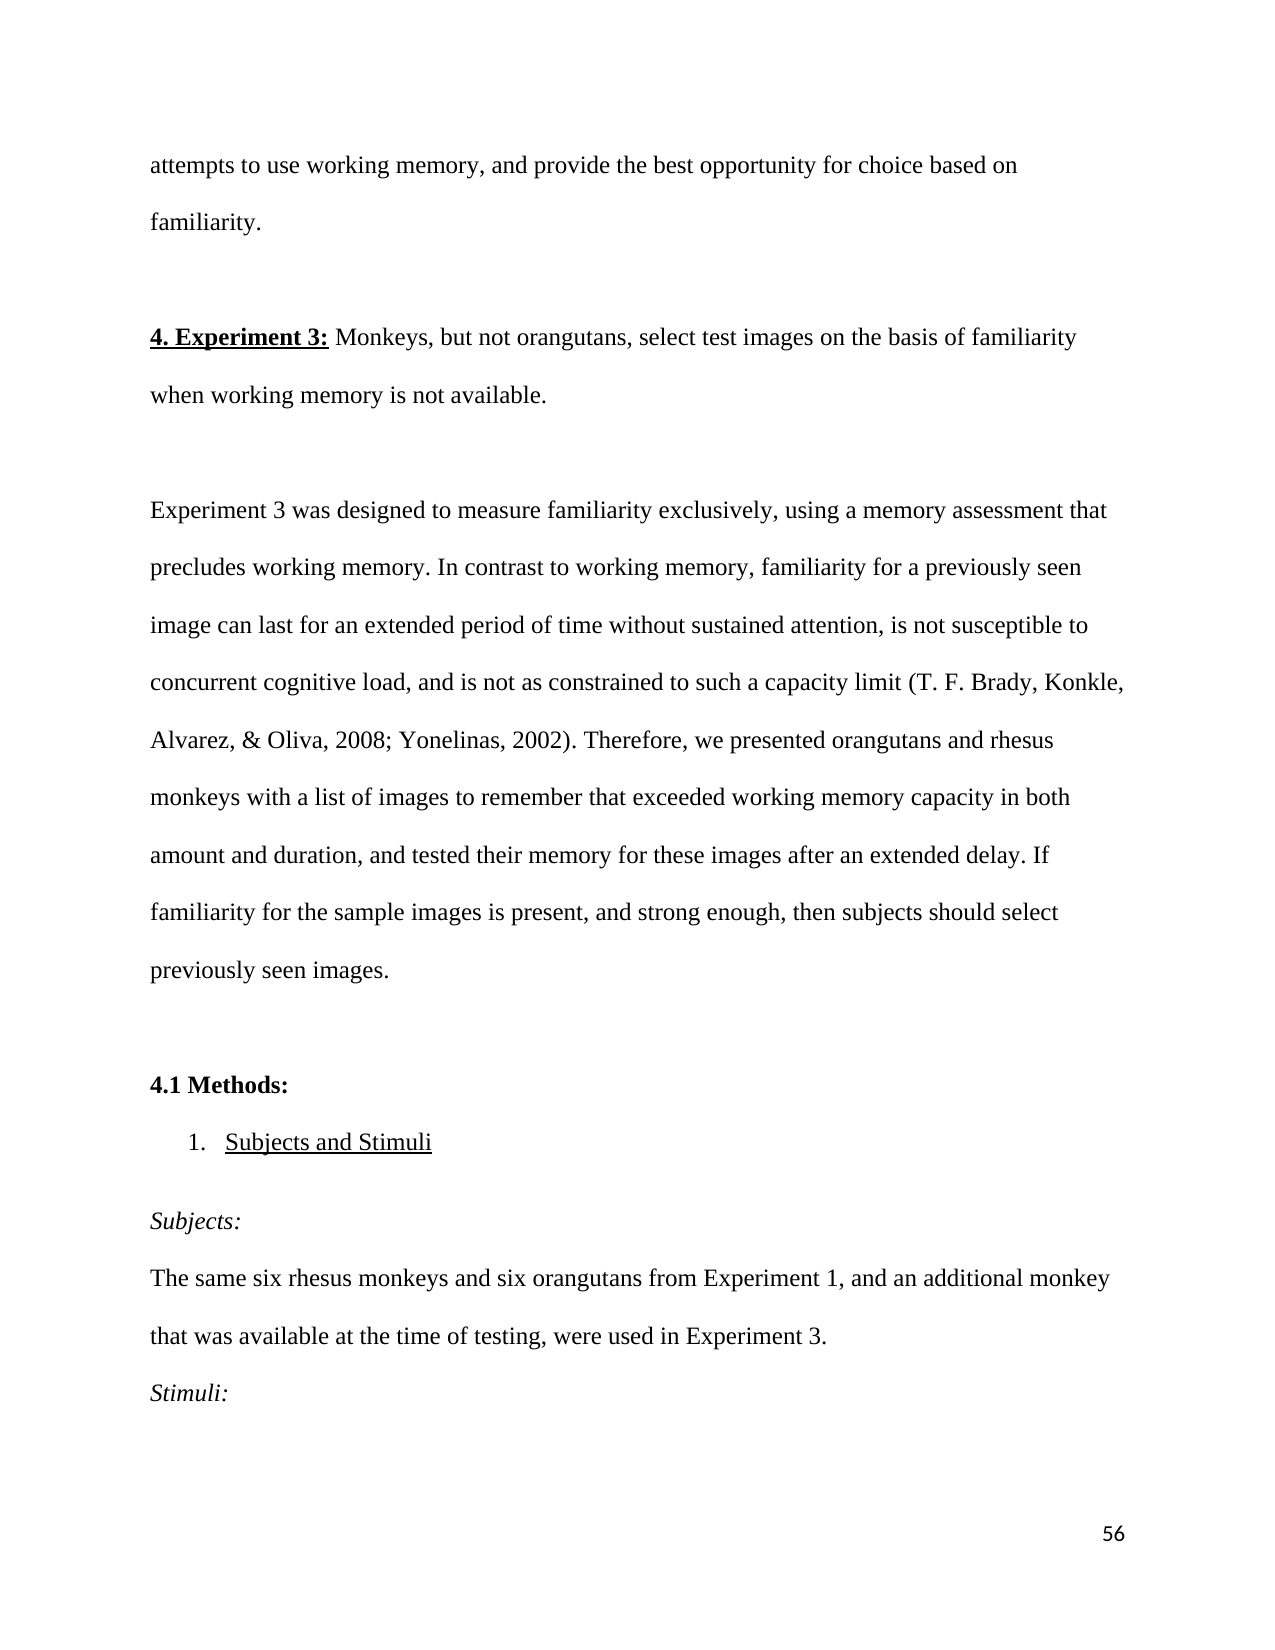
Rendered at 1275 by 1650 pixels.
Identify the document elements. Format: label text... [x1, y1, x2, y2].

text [150, 150, 1125, 236]
text 4.1 Methods: [150, 1070, 1125, 1099]
list Subjects and Stimuli [187, 1127, 1125, 1156]
text 4. Experiment 3: Monkeys, but not orangutans, select test images on the basis of familiarity when working memory is not available. [150, 322, 1125, 409]
text Subjects: [150, 1206, 1125, 1234]
text Experiment 3 was designed to measure familiarity exclusively, using a memory assessment that precludes working memory. In contrast to working memory, familiarity for a previously seen image can last for an extended period of time without sustained attention, is not susceptible to concurrent cognitive load, and is not as constrained to such a capacity limit (T. F. Brady, Konkle, Alvarez, & Oliva, 2008; Yonelinas, 2002). Therefore, we presented orangutans and rhesus monkeys with a list of images to remember that exceeded working memory capacity in both amount and duration, and tested their memory for these images after an extended delay. If familiarity for the sample images is present, and strong enough, then subjects should select previously seen images. [150, 495, 1125, 984]
text Stimuli: [150, 1378, 1125, 1407]
text The same six rhesus monkeys and six orangutans from Experiment 1, and an additional monkey that was available at the time of testing, were used in Experiment 3. [150, 1263, 1125, 1349]
